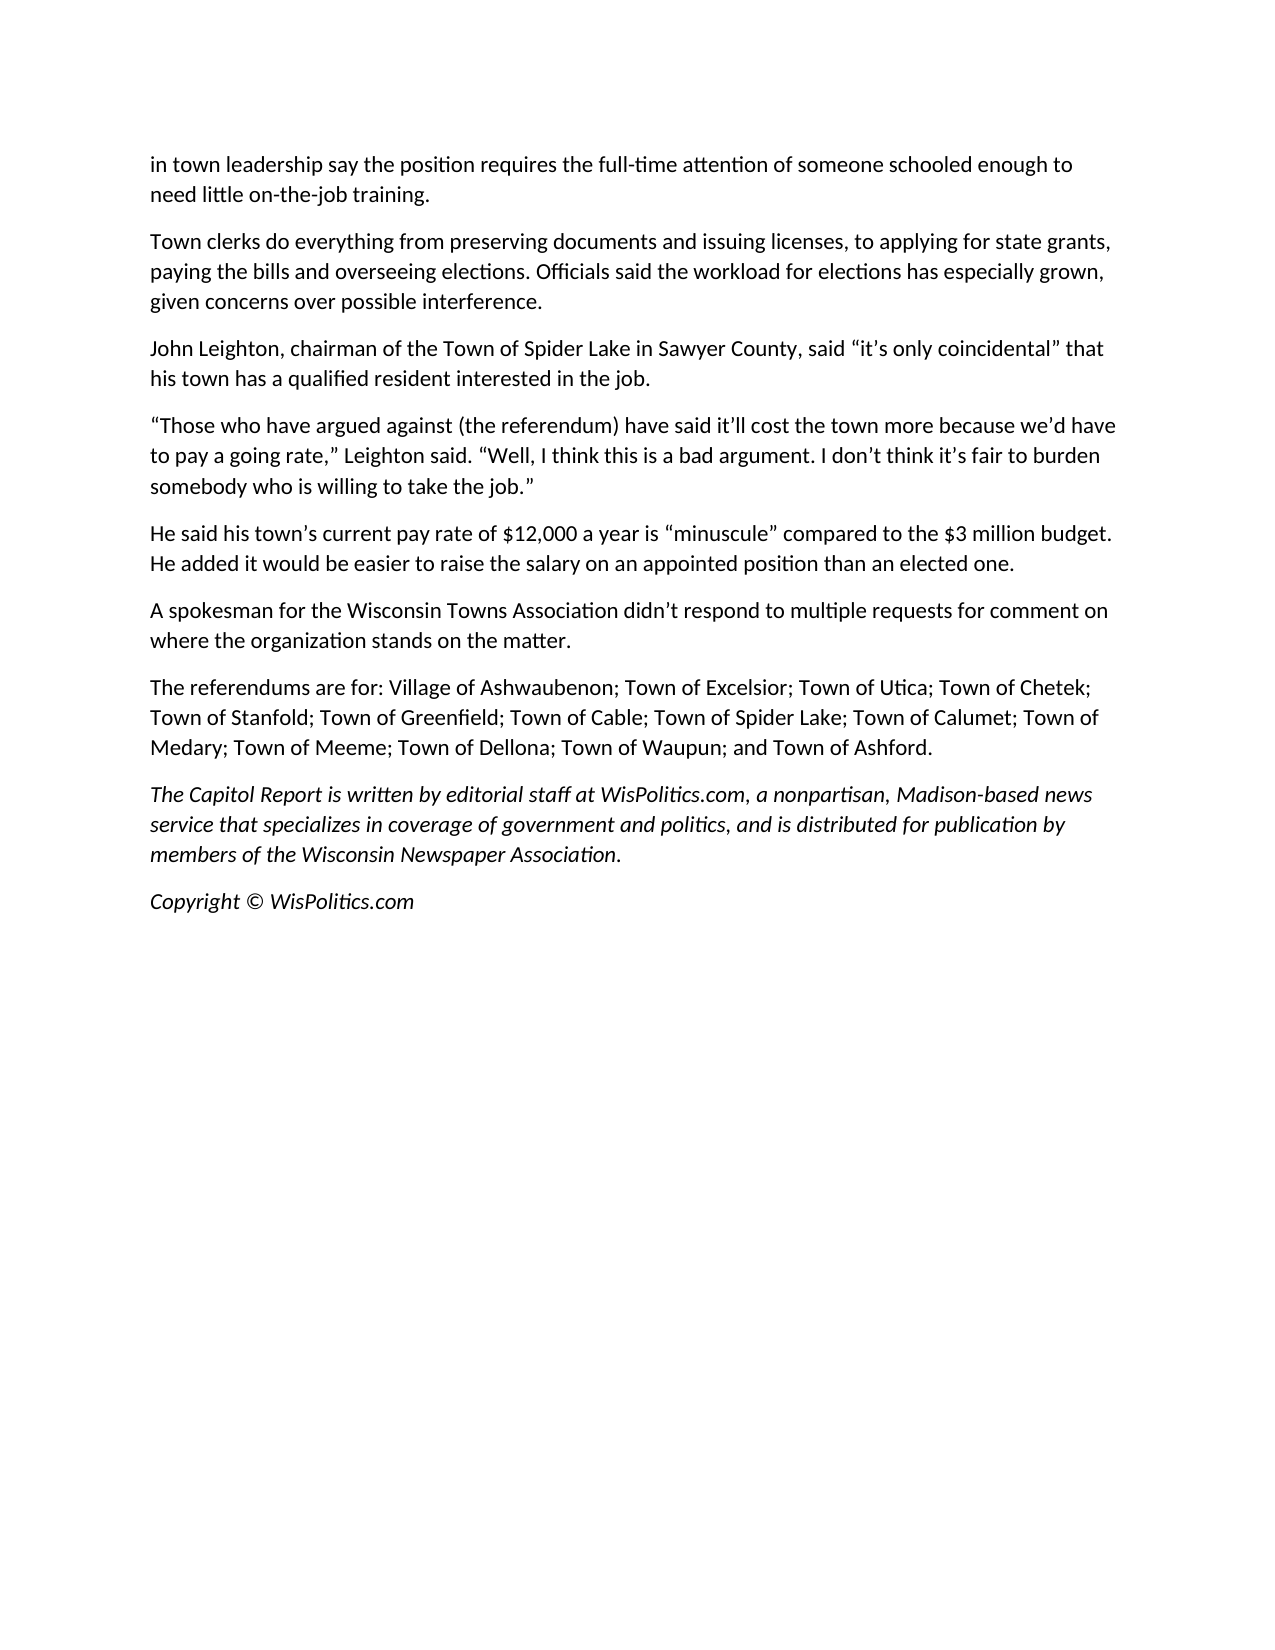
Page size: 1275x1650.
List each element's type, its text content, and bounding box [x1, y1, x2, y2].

text The Capitol Report is written by editorial staff at WisPolitics.com, a nonpartisan, Madison-based news service that specializes in coverage of government and politics, and is distributed for publication by members of the Wisconsin Newspaper Association. [150, 780, 1125, 869]
text The referendums are for: Village of Ashwaubenon; Town of Excelsior; Town of Utica; Town of Chetek; Town of Stanfold; Town of Greenfield; Town of Cable; Town of Spider Lake; Town of Calumet; Town of Medary; Town of Meeme; Town of Dellona; Town of Waupun; and Town of Ashford. [150, 673, 1125, 761]
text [150, 150, 1125, 208]
text A spokesman for the Wisconsin Towns Association didn’t respond to multiple requests for comment on where the organization stands on the matter. [150, 596, 1125, 654]
text He said his town’s current pay rate of $12,000 a year is “minuscule” compared to the $3 million budget. He added it would be easier to raise the salary on an appointed position than an elected one. [150, 519, 1125, 577]
text “Those who have argued against (the referendum) have said it’ll cost the town more because we’d have to pay a going rate,” Leighton said. “Well, I think this is a bad argument. I don’t think it’s fair to burden somebody who is willing to take the job.” [150, 411, 1125, 500]
text John Leighton, chairman of the Town of Spider Lake in Sawyer County, said “it’s only coincidental” that his town has a qualified resident interested in the job. [150, 334, 1125, 393]
text Copyright © WisPolitics.com [150, 887, 1125, 916]
text Town clerks do everything from preserving documents and issuing licenses, to applying for state grants, paying the bills and overseeing elections. Officials said the workload for elections has especially grown, given concerns over possible interference. [150, 227, 1125, 316]
